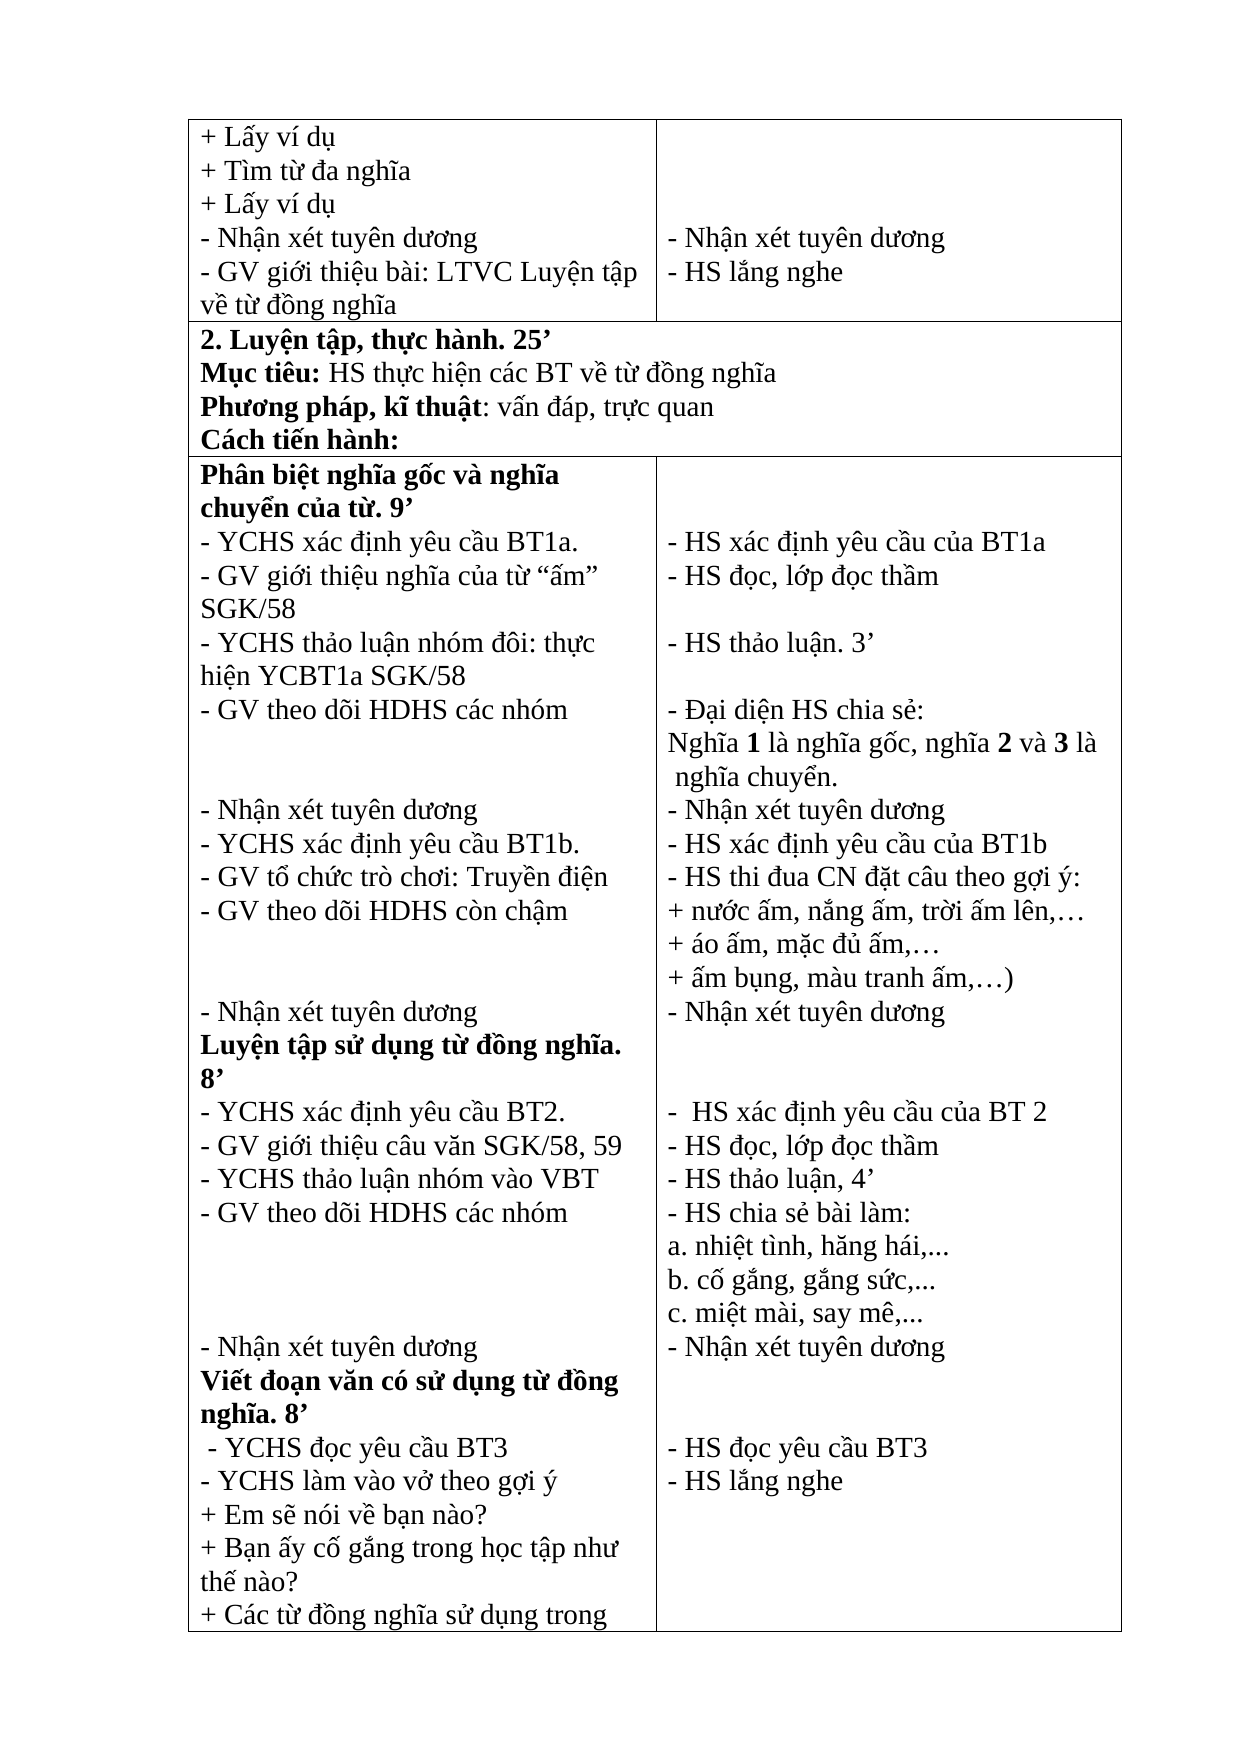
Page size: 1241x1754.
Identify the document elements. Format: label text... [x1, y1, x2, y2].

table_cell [657, 120, 1121, 321]
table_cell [657, 457, 1121, 1631]
table_cell 2. Luyện tập, thực hành. 25’ Mục tiêu: HS thực hiện các BT về từ đồng nghĩa Phương pháp, kĩ thuật: vấn đáp, trực quan Cách tiến hành: [189, 322, 1121, 456]
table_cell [189, 457, 656, 1631]
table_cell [189, 120, 656, 321]
